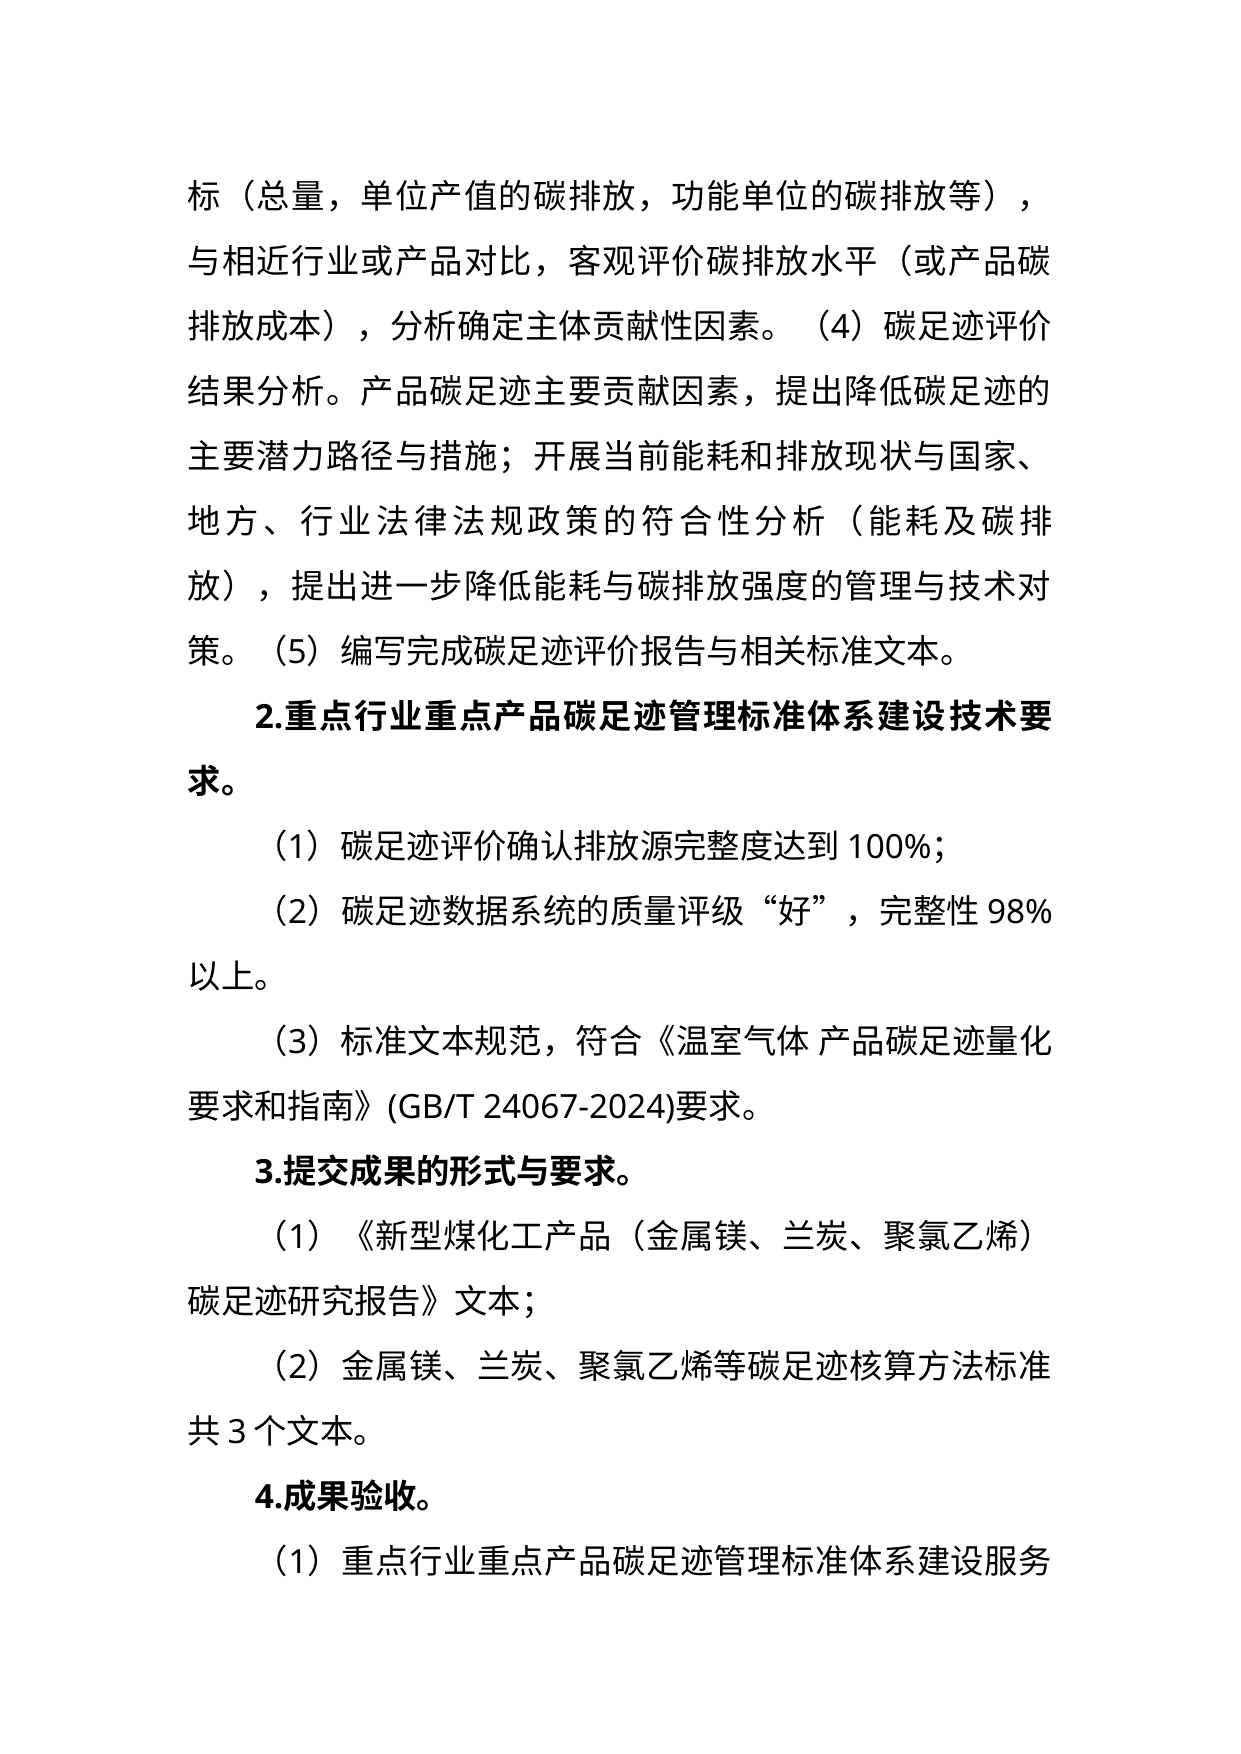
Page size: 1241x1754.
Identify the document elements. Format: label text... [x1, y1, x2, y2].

text （1）《新型煤化工产品（金属镁、兰炭、聚氯乙烯）碳足迹研究报告》文本； [187, 1202, 1053, 1332]
text 4.成果验收。 [187, 1462, 1053, 1527]
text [187, 1527, 1053, 1592]
text （2）碳足迹数据系统的质量评级“好”，完整性98%以上。 [187, 877, 1053, 1007]
text （3）标准文本规范，符合《温室气体 产品碳足迹量化要求和指南》(GB/T 24067-2024)要求。 [187, 1007, 1053, 1137]
text （1）碳足迹评价确认排放源完整度达到100%； [187, 812, 1053, 877]
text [187, 162, 1053, 682]
text 3.提交成果的形式与要求。 [187, 1137, 1053, 1202]
text 2.重点行业重点产品碳足迹管理标准体系建设技术要求。 [187, 682, 1053, 812]
text （2）金属镁、兰炭、聚氯乙烯等碳足迹核算方法标准共3个文本。 [187, 1332, 1053, 1462]
